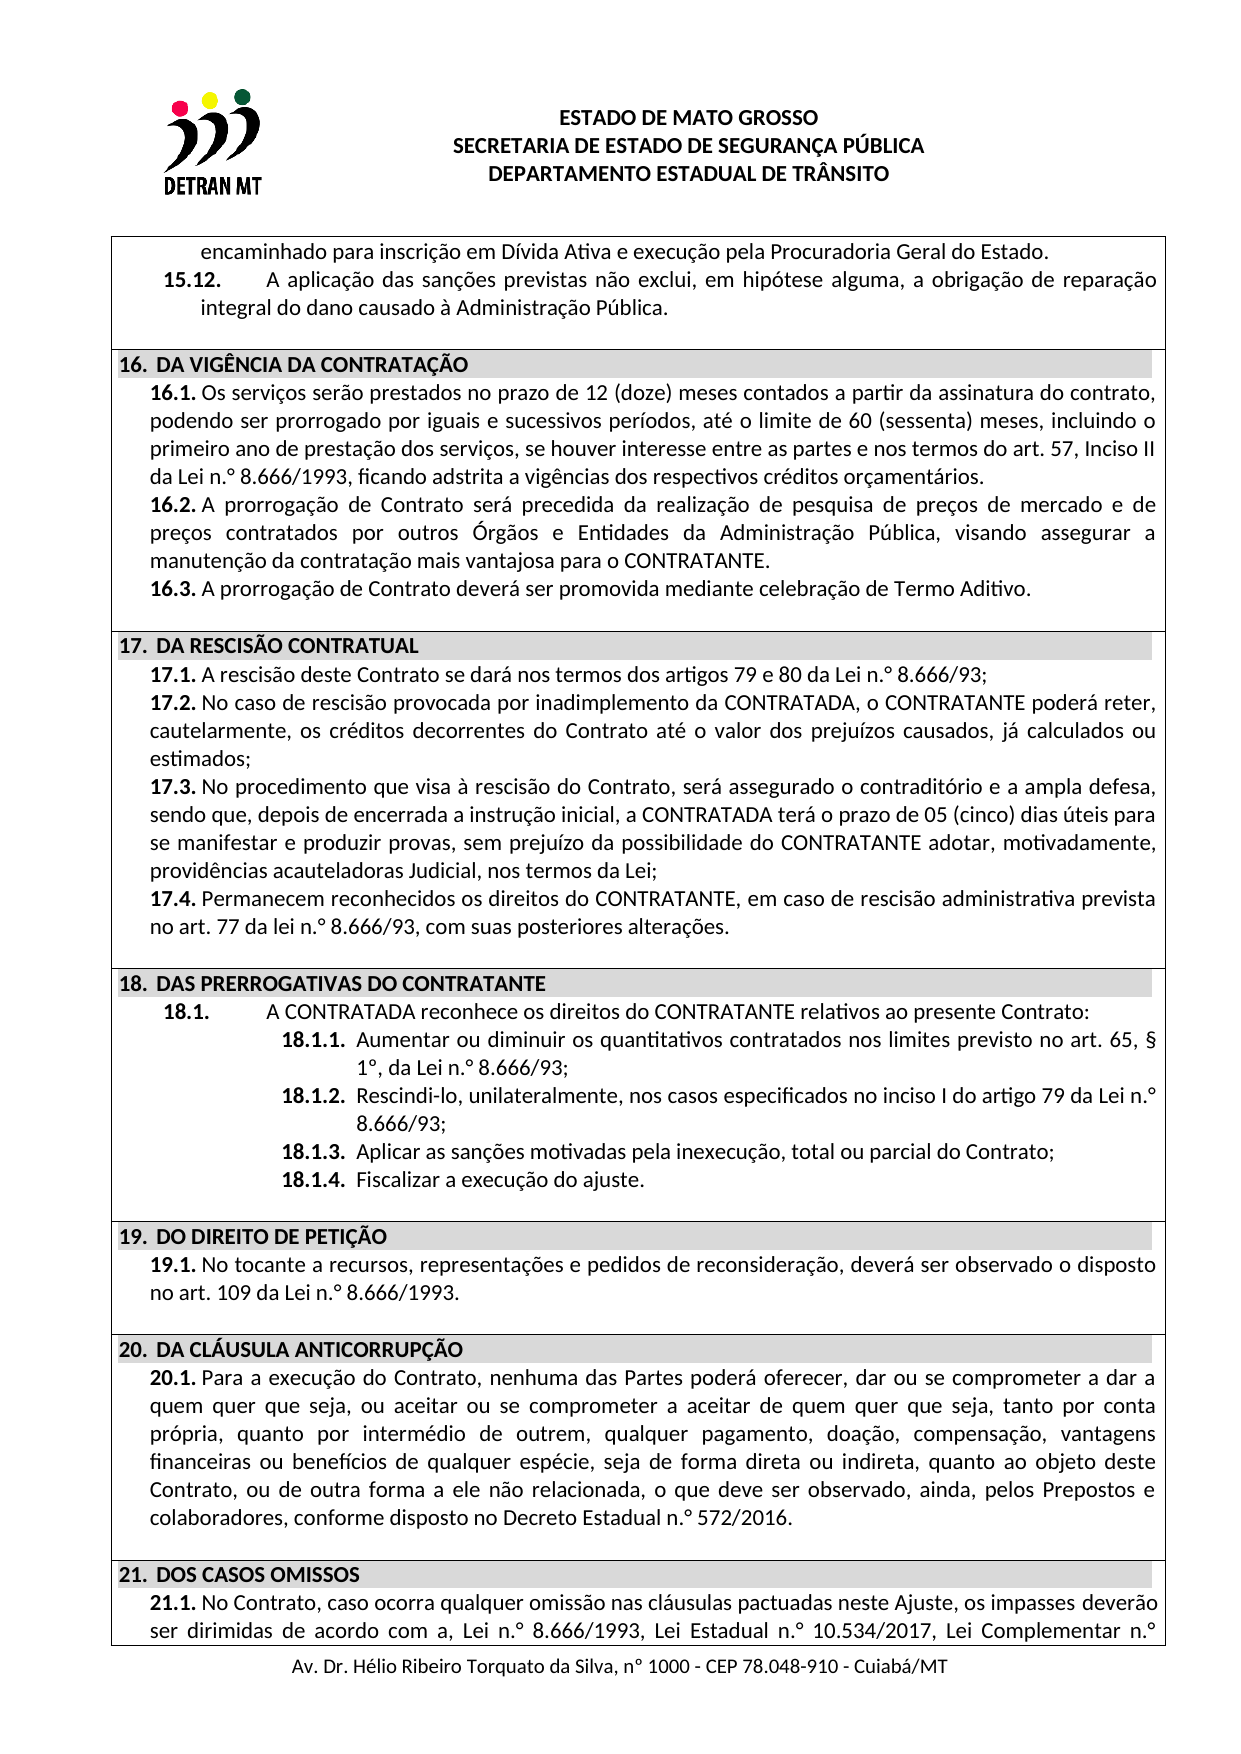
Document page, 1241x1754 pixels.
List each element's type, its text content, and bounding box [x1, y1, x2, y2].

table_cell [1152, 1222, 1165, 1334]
table_cell DAS PRERROGATIVAS DO CONTRATANTE A CONTRATADA reconhece os direitos do CONTRATANTE relativos ao presente Contrato: Aumentar ou diminuir os quantitativos contratados nos limites previsto no art. 65, § 1º, da Lei n.° 8.666/93; Rescindi-lo, unilateralmente, nos casos especificados no inciso I do artigo 79 da Lei n.° 8.666/93; Aplicar as sanções motivadas pela inexecução, total ou parcial do Contrato; Fiscalizar a execução do ajuste. [112, 969, 1165, 1221]
picture [118, 71, 303, 214]
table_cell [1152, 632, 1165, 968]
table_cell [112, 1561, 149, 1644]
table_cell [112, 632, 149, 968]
table_cell DA VIGÊNCIA DA CONTRATAÇÃO Os serviços serão prestados no prazo de 12 (doze) meses contados a partir da assinatura do contrato, podendo ser prorrogado por iguais e sucessivos períodos, até o limite de 60 (sessenta) meses, incluindo o primeiro ano de prestação dos serviços, se houver interesse entre as partes e nos termos do art. 57, Inciso II da Lei n.° 8.666/1993, ficando adstrita a vigências dos respectivos créditos orçamentários. A prorrogação de Contrato será precedida da realização de pesquisa de preços de mercado e de preços contratados por outros Órgãos e Entidades da Administração Pública, visando assegurar a manutenção da contratação mais vantajosa para o CONTRATANTE. A prorrogação de Contrato deverá ser promovida mediante celebração de Termo Aditivo. [112, 350, 1165, 631]
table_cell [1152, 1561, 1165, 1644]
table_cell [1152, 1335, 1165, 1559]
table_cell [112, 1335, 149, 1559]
